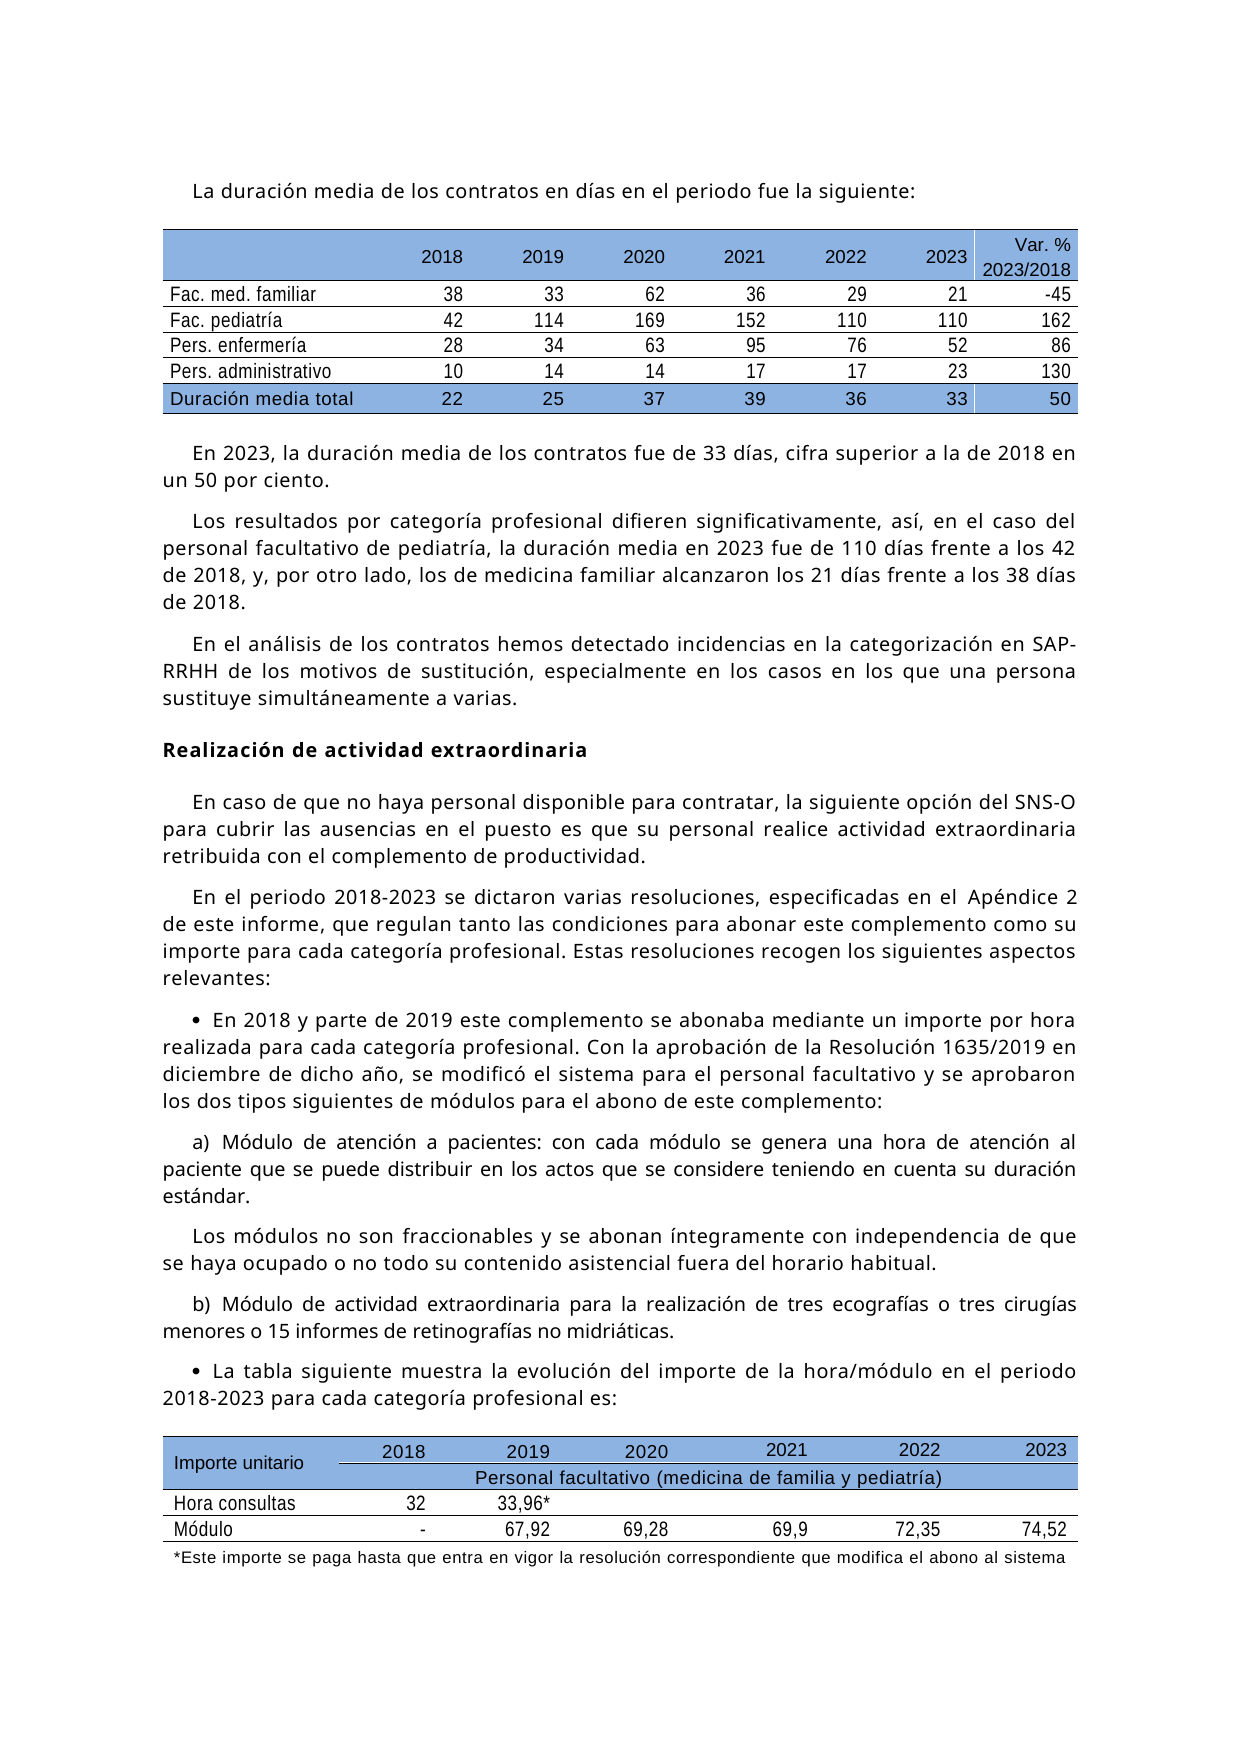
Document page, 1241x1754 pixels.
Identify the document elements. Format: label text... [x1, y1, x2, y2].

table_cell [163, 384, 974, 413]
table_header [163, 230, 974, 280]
text La duración media de los contratos en días en el periodo fue la siguiente: [162, 177, 1078, 204]
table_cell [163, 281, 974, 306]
text En 2023, la duración media de los contratos fue de 33 días, cifra superior a la de 2018 en un 50 por ciento. [162, 439, 1078, 493]
text En caso de que no haya personal disponible para contratar, la siguiente opción del SNS-O para cubrir las ausencias en el puesto es que su personal realice actividad extraordinaria retribuida con el complemento de productividad. [162, 788, 1078, 869]
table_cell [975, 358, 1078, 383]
text En el periodo 2018-2023 se dictaron varias resoluciones, especificadas en el Apéndice 2 de este informe, que regulan tanto las condiciones para abonar este complemento como su importe para cada categoría profesional. Estas resoluciones recogen los siguientes aspectos relevantes: [162, 883, 1078, 991]
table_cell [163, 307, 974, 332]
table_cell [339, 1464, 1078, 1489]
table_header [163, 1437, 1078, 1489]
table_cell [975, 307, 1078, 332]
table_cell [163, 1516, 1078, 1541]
text Los módulos no son fraccionables y se abonan íntegramente con independencia de que se haya ocupado o no todo su contenido asistencial fuera del horario habitual. [162, 1222, 1078, 1276]
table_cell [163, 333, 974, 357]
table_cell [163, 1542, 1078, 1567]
list Módulo de actividad extraordinaria para la realización de tres ecografías o tres cirugías menores o 15 informes de retinografías no midriáticas. [162, 1291, 1078, 1344]
list En 2018 y parte de 2019 este complemento se abonaba mediante un importe por hora realizada para cada categoría profesional. Con la aprobación de la Resolución 1635/2019 en diciembre de dicho año, se modificó el sistema para el personal facultativo y se aprobaron los dos tipos siguientes de módulos para el abono de este complemento: [162, 1006, 1078, 1114]
text Los resultados por categoría profesional difieren significativamente, así, en el caso del personal facultativo de pediatría, la duración media en 2023 fue de 110 días frente a los 42 de 2018, y, por otro lado, los de medicina familiar alcanzaron los 21 días frente a los 38 días de 2018. [162, 508, 1078, 616]
list Módulo de atención a pacientes: con cada módulo se genera una hora de atención al paciente que se puede distribuir en los actos que se considere teniendo en cuenta su duración estándar. [162, 1128, 1078, 1209]
text Realización de actividad extraordinaria [162, 736, 1078, 763]
text En el análisis de los contratos hemos detectado incidencias en la categorización en SAP-RRHH de los motivos de sustitución, especialmente en los casos en los que una persona sustituye simultáneamente a varias. [162, 630, 1078, 711]
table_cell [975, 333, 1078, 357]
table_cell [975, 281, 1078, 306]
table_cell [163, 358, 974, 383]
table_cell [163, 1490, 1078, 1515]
list La tabla siguiente muestra la evolución del importe de la hora/módulo en el periodo 2018-2023 para cada categoría profesional es: [162, 1357, 1078, 1411]
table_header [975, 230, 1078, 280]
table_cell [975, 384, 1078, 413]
